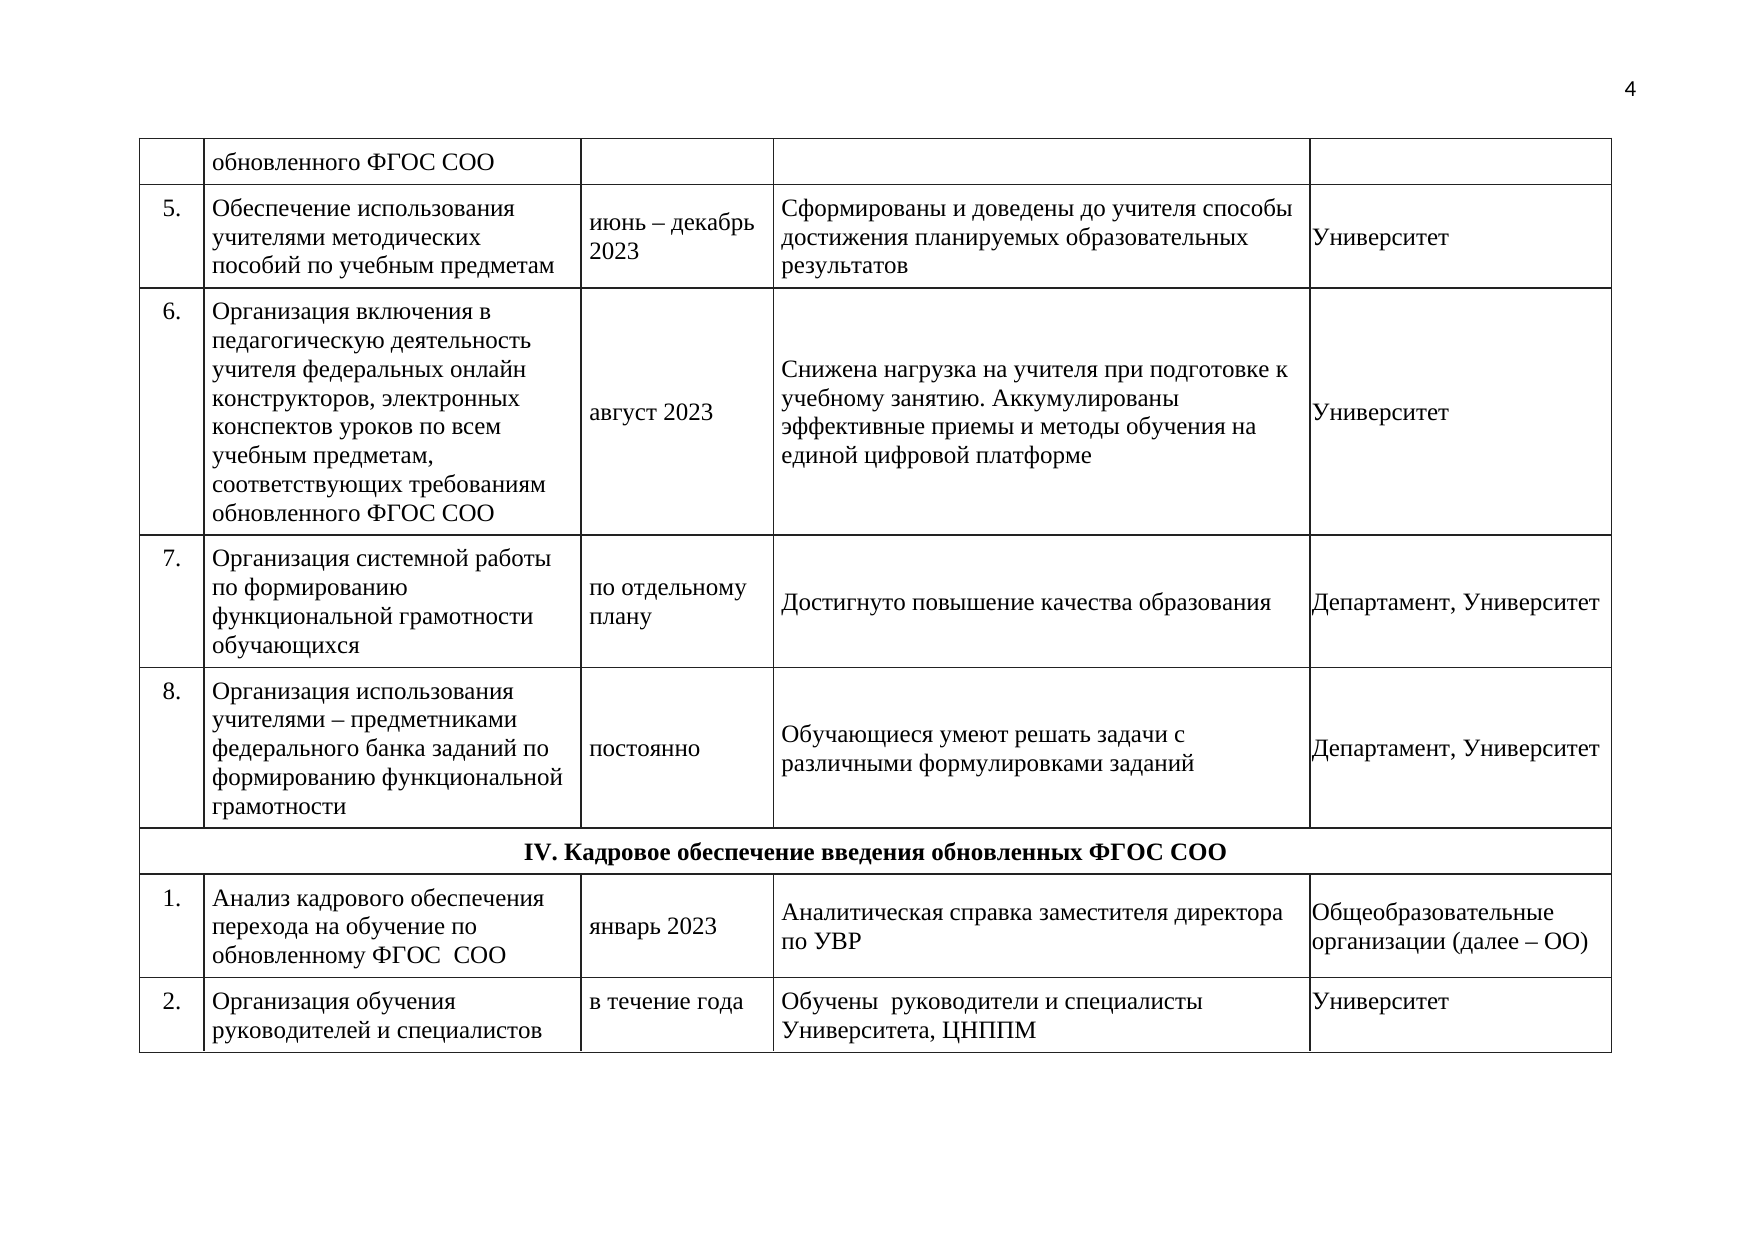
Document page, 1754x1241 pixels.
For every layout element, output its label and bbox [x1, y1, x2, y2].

table_header [117, 130, 1634, 1061]
